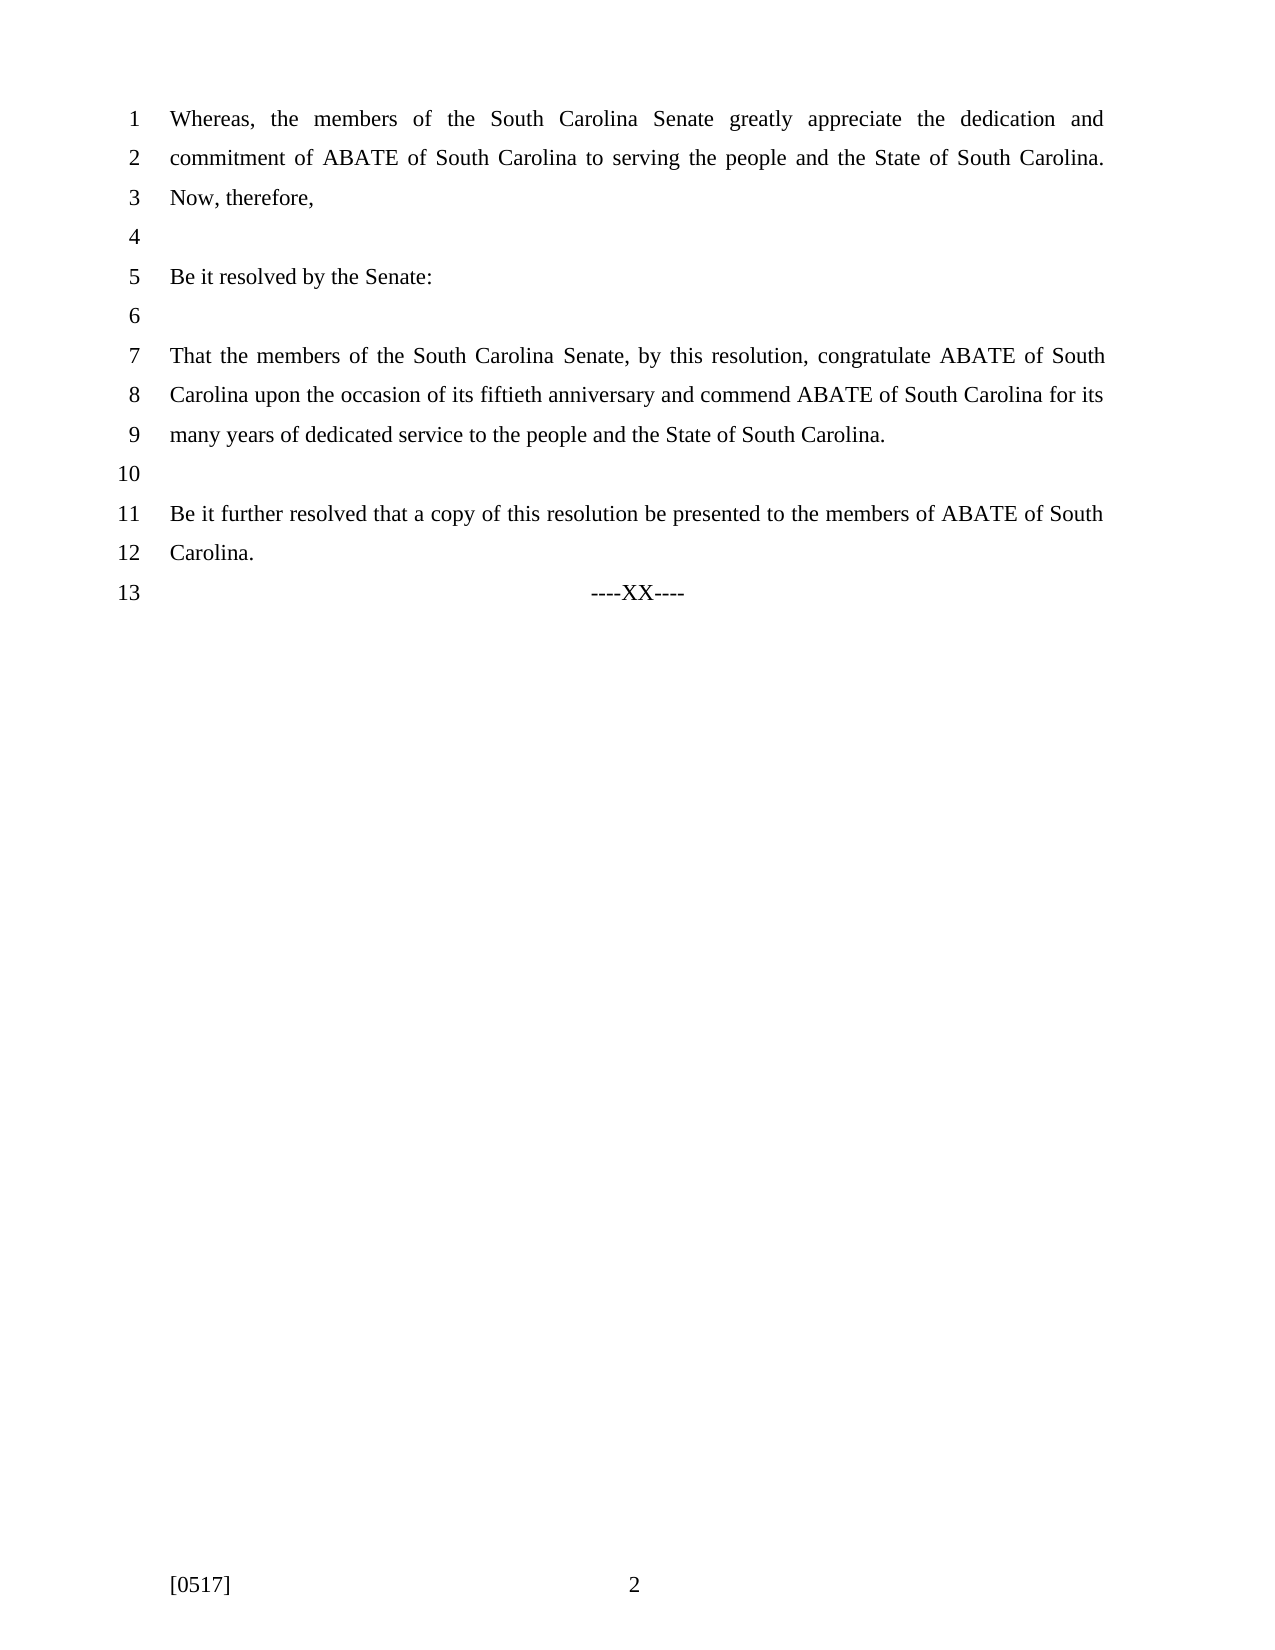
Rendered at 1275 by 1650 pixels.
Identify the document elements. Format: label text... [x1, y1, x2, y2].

text ----XX---- [169, 579, 1106, 605]
text That the members of the South Carolina , by this resolution, congratulate ABATE of South Carolina upon the occasion of its fiftieth anniversary and commend ABATE of South Carolina for its many years of dedicated service to the people and the State of South Carolina. [169, 342, 1106, 447]
text Be it further resolved that a copy of this resolution be presented to the members of ABATE of South Carolina. [169, 500, 1106, 566]
text Be it resolved by the : [169, 263, 1106, 289]
text Whereas, the members of the South Carolina Senate greatly appreciate the dedication and commitment of ABATE of South Carolina to serving the people and the State of South Carolina. Now, therefore, [169, 105, 1106, 210]
